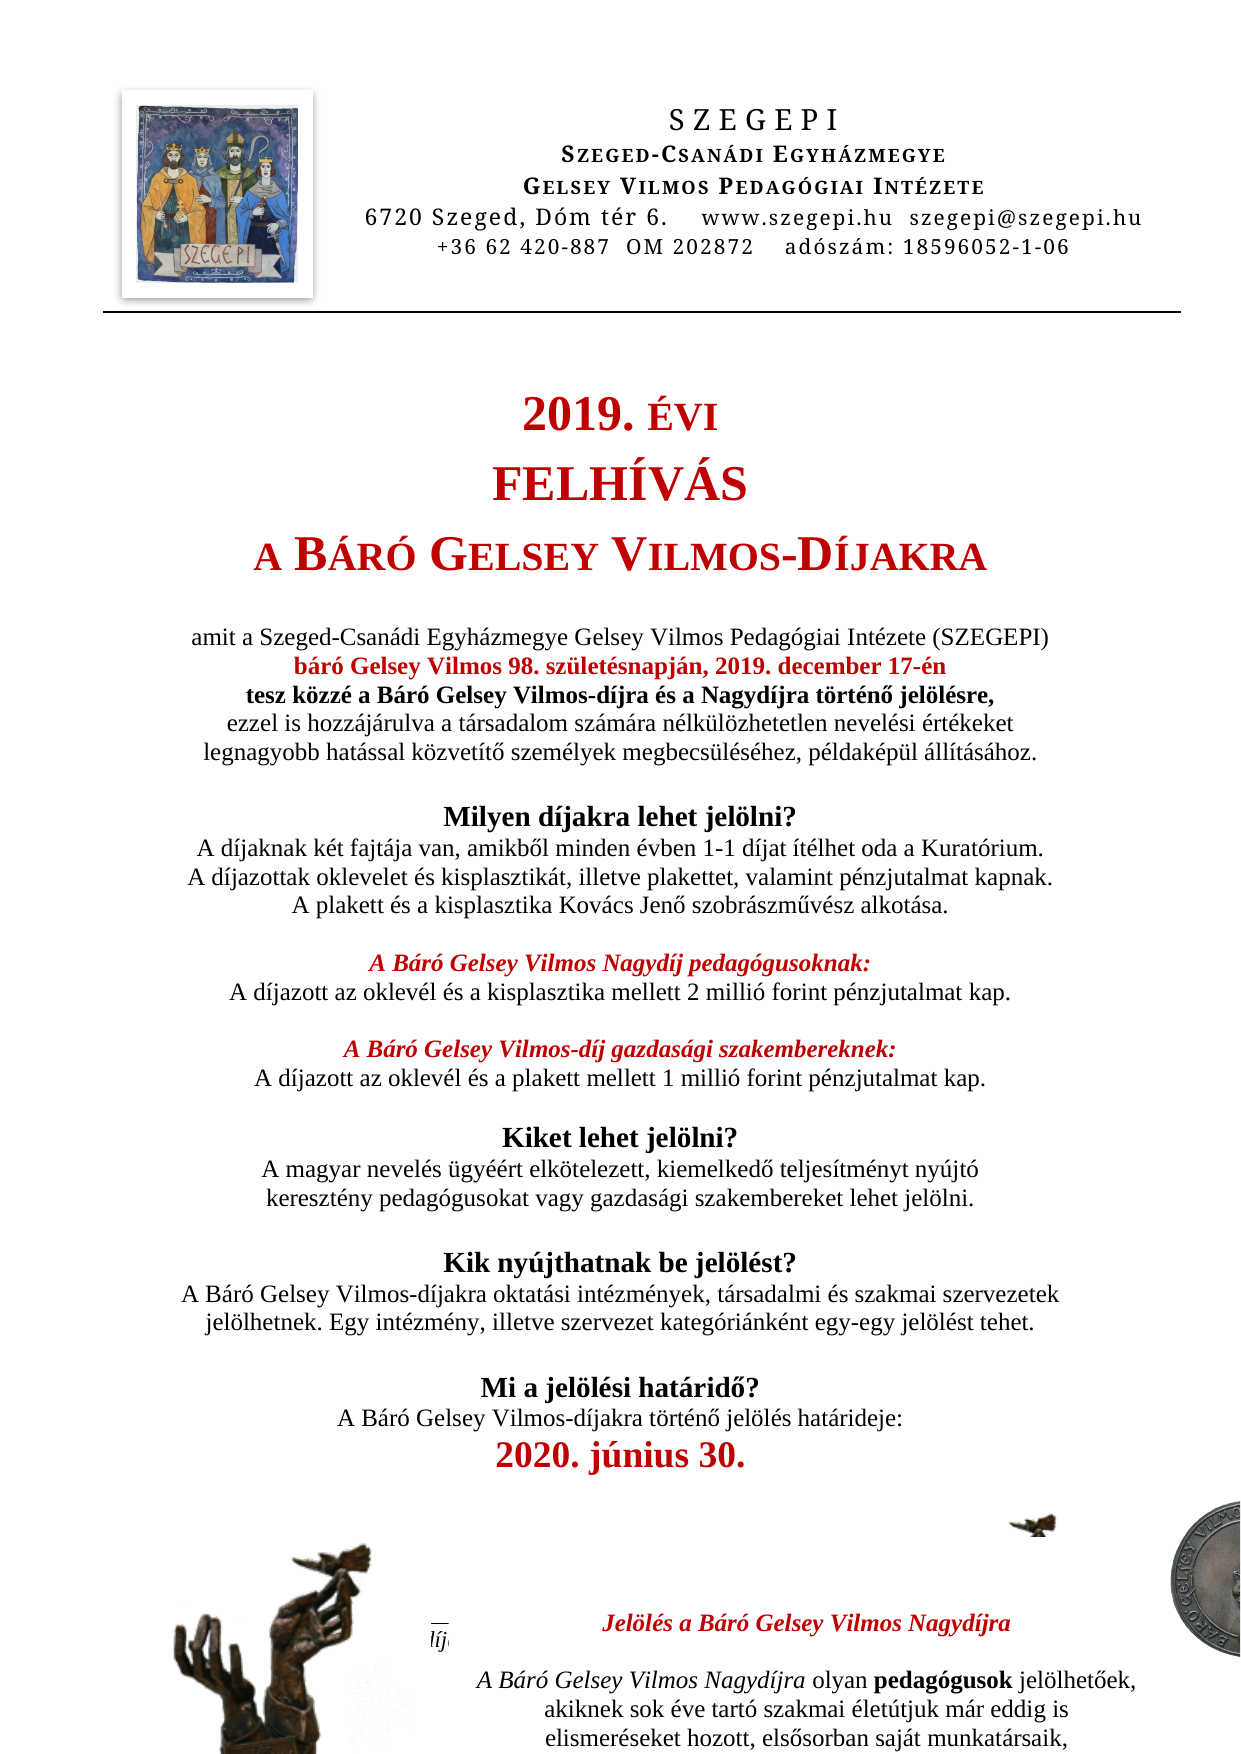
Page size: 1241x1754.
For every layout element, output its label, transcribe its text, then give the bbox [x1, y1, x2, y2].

text Kik nyújthatnak be jelölést? [148, 1245, 1093, 1279]
text A díjaknak két fajtája van, amikből minden évben 1-1 díjat ítélhet oda a Kuratórium. [148, 833, 1093, 862]
text legnagyobb hatással közvetítő személyek megbecsüléséhez, példaképül állításához. [148, 737, 1093, 766]
text tesz közzé a Báró Gelsey Vilmos-díjra és a Nagydíjra történő jelölésre, [148, 680, 1093, 708]
text 2019. évi [148, 383, 1093, 441]
text 2020. június 30. [148, 1432, 1093, 1475]
text A díjazott az oklevél és a kisplasztika mellett 2 millió forint pénzjutalmat kap. [148, 977, 1093, 1006]
text amit a Szeged-Csanádi Egyházmegye Gelsey Vilmos Pedagógiai Intézete (SZEGEPI) [148, 622, 1093, 651]
text A Báró Gelsey Vilmos Nagydíj pedagógusoknak: [148, 948, 1093, 977]
picture [136, 105, 298, 283]
text A Báró Gelsey Vilmos-díjakra történő jelölés határideje: [148, 1403, 1093, 1432]
text keresztény pedagógusokat vagy gazdasági szakembereket lehet jelölni. [148, 1183, 1093, 1212]
text Kiket lehet jelölni? [148, 1121, 1093, 1154]
text báró Gelsey Vilmos 98. születésnapján, 2019. december 17-én [148, 651, 1093, 680]
text A Báró Gelsey Vilmos-díj gazdasági szakembereknek: [148, 1034, 1093, 1063]
text Mi a jelölési határidő? [148, 1370, 1093, 1403]
text A díjazottak oklevelet és kisplasztikát, illetve plakettet, valamint pénzjutalmat kapnak. [148, 862, 1093, 891]
text A plakett és a kisplasztika Kovács Jenő szobrászművész alkotása. [148, 891, 1093, 919]
text ezzel is hozzájárulva a társadalom számára nélkülözhetetlen nevelési értékeket [148, 708, 1093, 737]
text A Báró Gelsey Vilmos-díjakra oktatási intézmények, társadalmi és szakmai szervezetek jelölhetnek. Egy intézmény, illetve szervezet kategóriánként egy-egy jelölést tehet. [148, 1279, 1093, 1336]
text a Báró Gelsey Vilmos-Díjakra [148, 523, 1093, 581]
text A magyar nevelés ügyéért elkötelezett, kiemelkedő teljesítményt nyújtó [148, 1154, 1093, 1183]
text FELHÍVÁS [148, 453, 1093, 511]
text A díjazott az oklevél és a plakett mellett 1 millió forint pénzjutalmat kap. [148, 1063, 1093, 1092]
text Milyen díjakra lehet jelölni? [148, 799, 1093, 833]
picture [1162, 1496, 1241, 1659]
